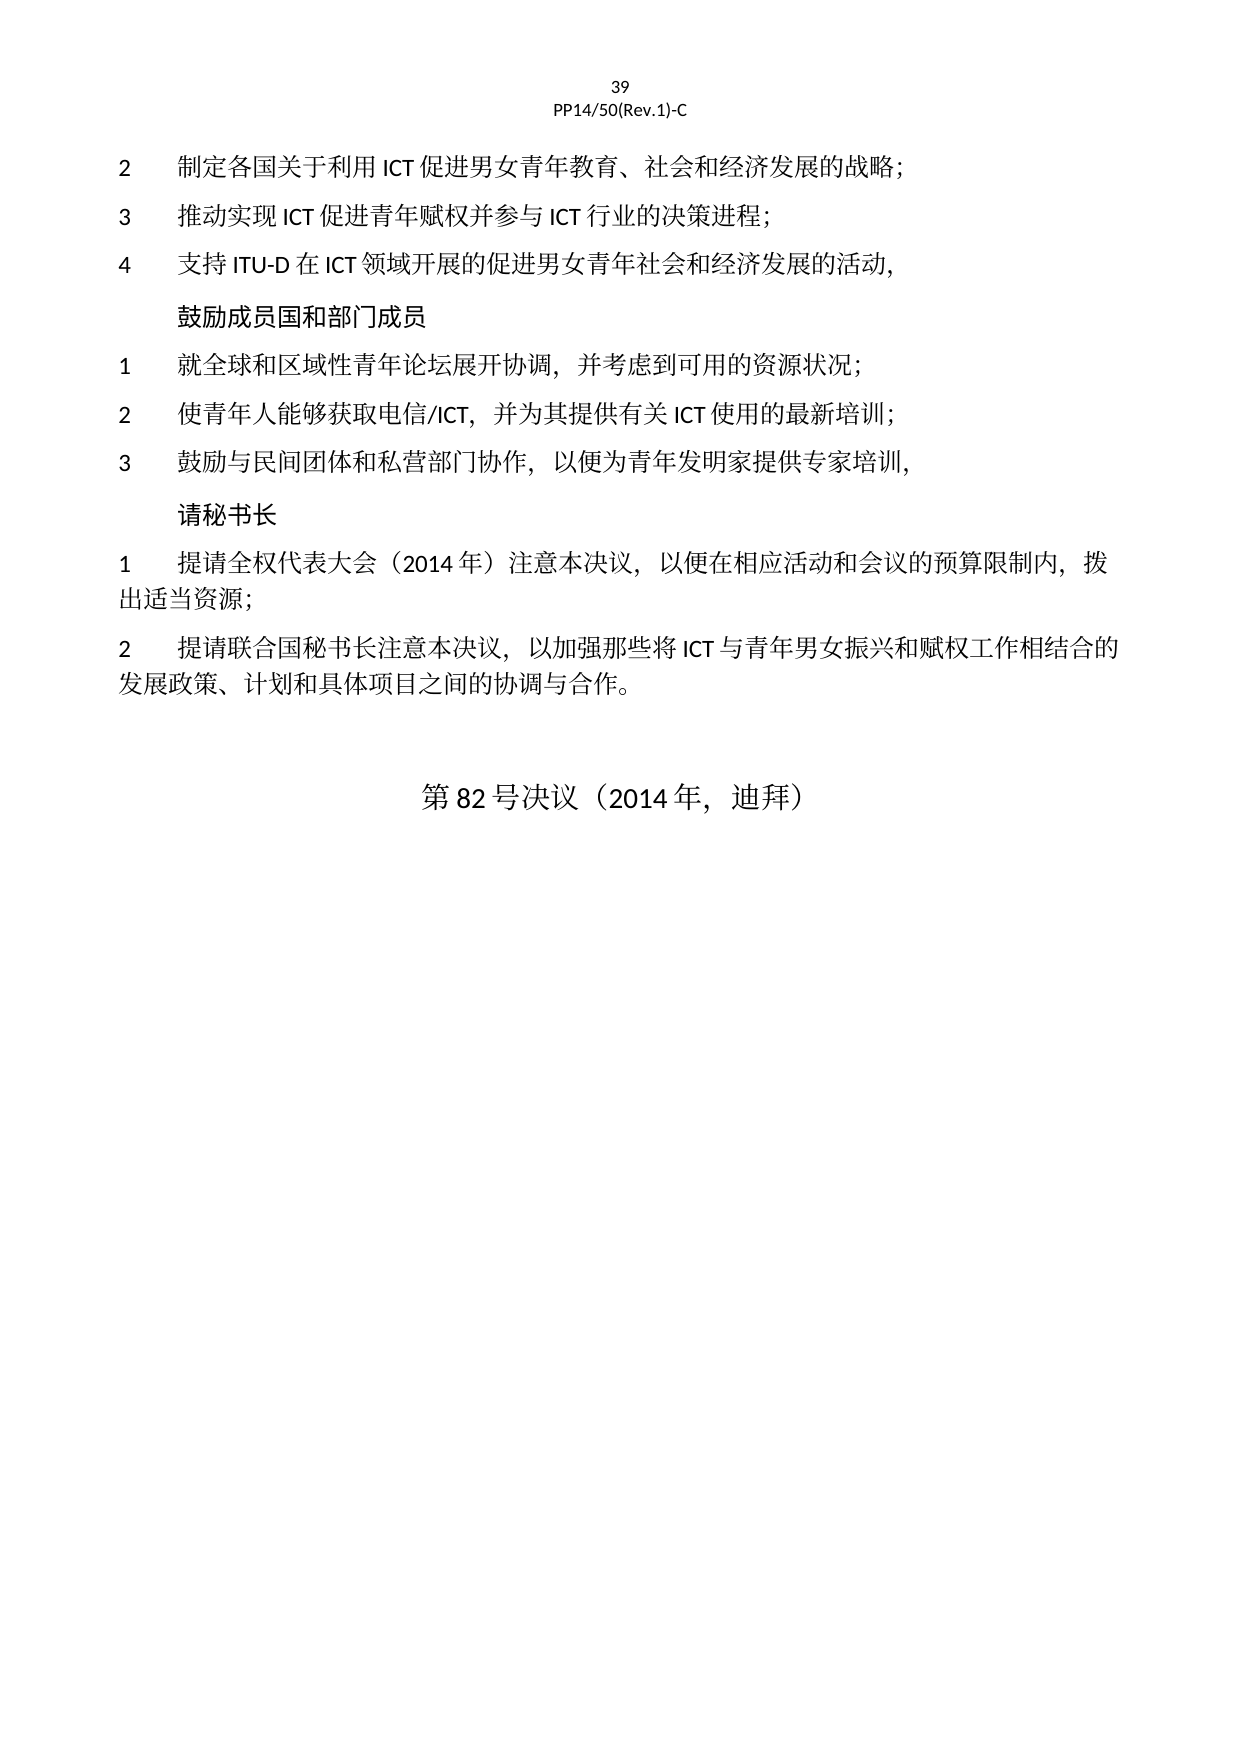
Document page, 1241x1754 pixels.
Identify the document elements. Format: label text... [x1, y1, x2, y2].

text 鼓励成员国和部门成员 [177, 297, 1122, 333]
text 4 支持ITU-D在ICT领域开展的促进男女青年社会和经济发展的活动， [118, 244, 1122, 281]
text 1 就全球和区域性青年论坛展开协调，并考虑到可用的资源状况； [118, 346, 1122, 382]
text 第82号决议（2014年，迪拜） [118, 775, 1122, 817]
text 请秘书长 [177, 495, 1122, 532]
text 3 鼓励与民间团体和私营部门协作，以便为青年发明家提供专家培训， [118, 443, 1122, 479]
text 2 提请联合国秘书长注意本决议，以加强那些将ICT与青年男女振兴和赋权工作相结合的发展政策、计划和具体项目之间的协调与合作。 [118, 628, 1122, 700]
text 2 制定各国关于利用ICT促进男女青年教育、社会和经济发展的战略； [118, 148, 1122, 184]
text 3 推动实现ICT促进青年赋权并参与ICT行业的决策进程； [118, 196, 1122, 232]
text 1 提请全权代表大会（2014年）注意本决议，以便在相应活动和会议的预算限制内，拨出适当资源； [118, 544, 1122, 616]
text 2 使青年人能够获取电信/ICT，并为其提供有关ICT使用的最新培训； [118, 394, 1122, 430]
